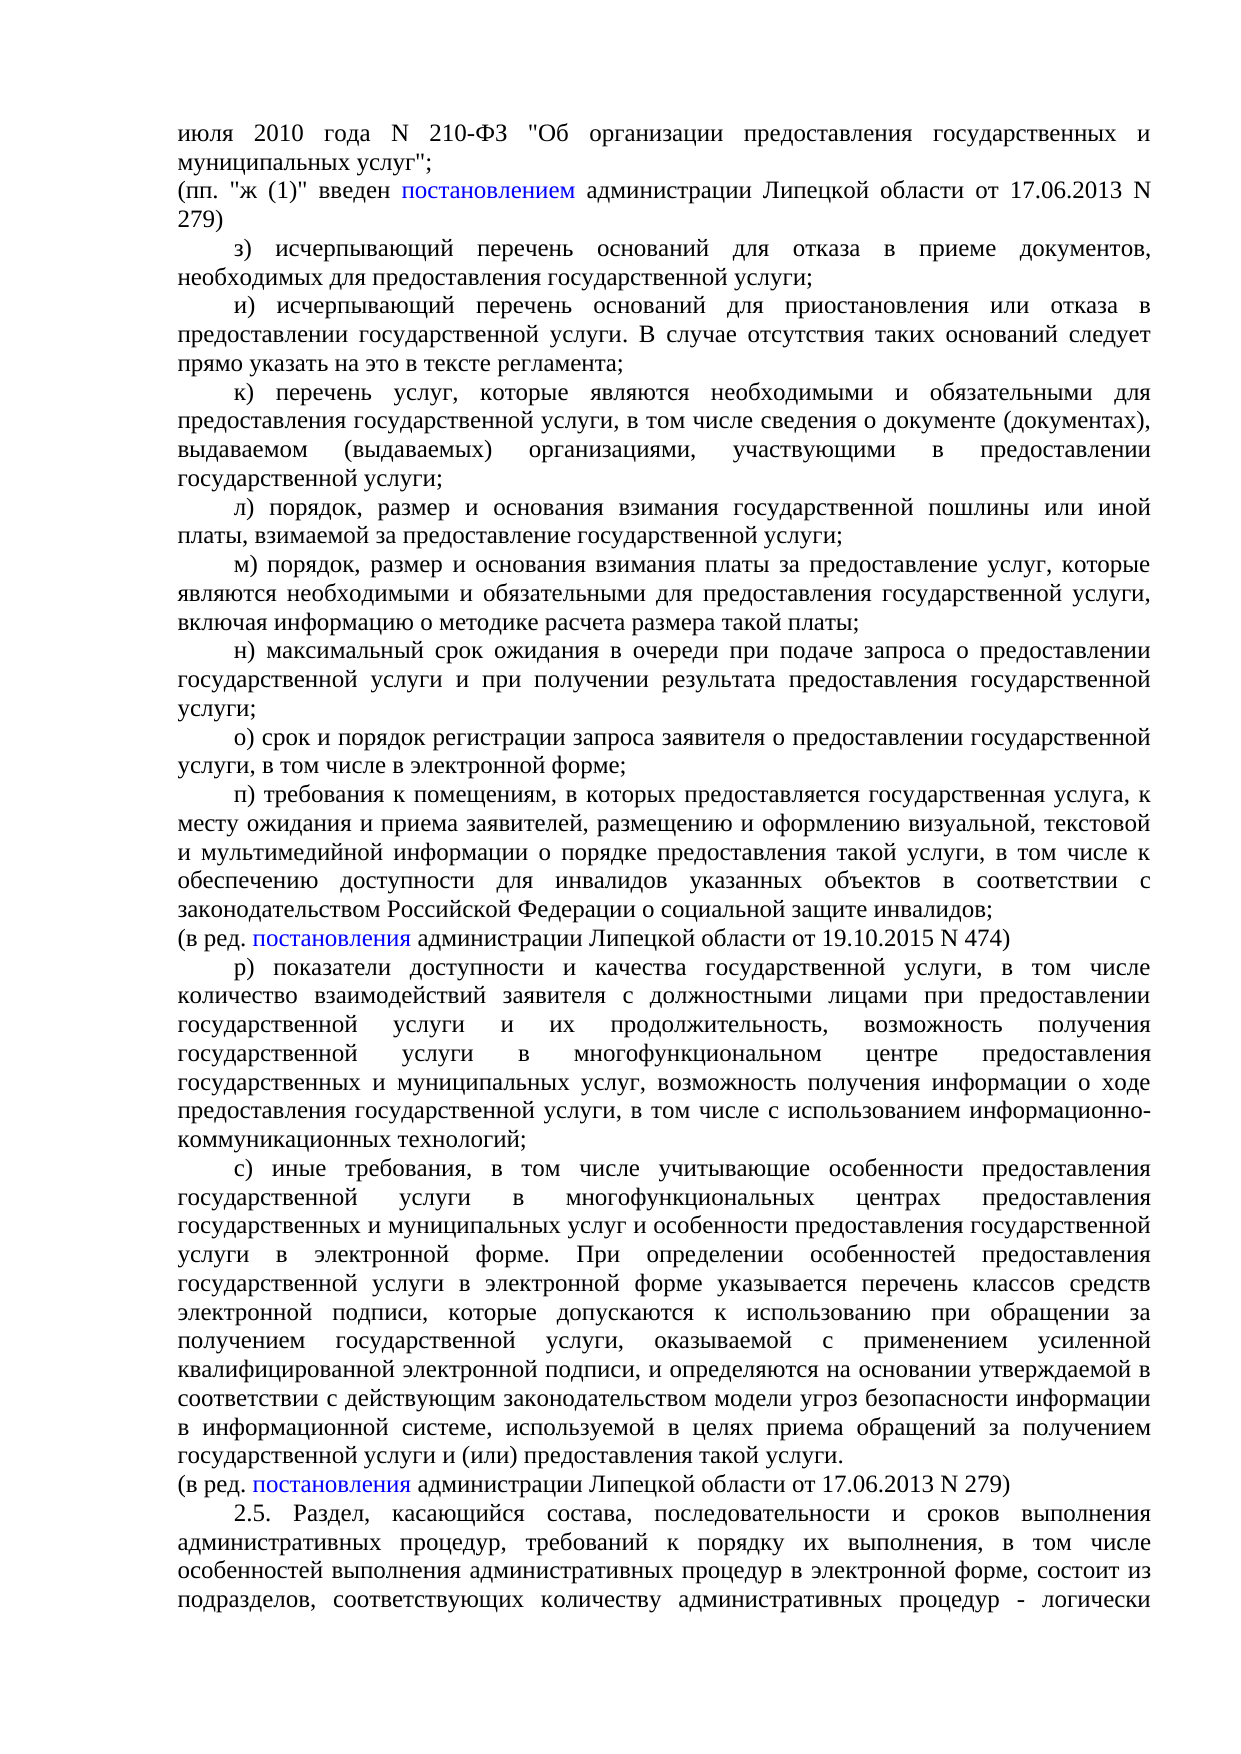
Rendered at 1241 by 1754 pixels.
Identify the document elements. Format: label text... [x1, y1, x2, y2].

text р) показатели доступности и качества государственной услуги, в том числе количество взаимодействий заявителя с должностными лицами при предоставлении государственной услуги и их продолжительность, возможность получения государственной услуги в многофункциональном центре предоставления государственных и муниципальных услуг, возможность получения информации о ходе предоставления государственной услуги, в том числе с использованием информационно-коммуникационных технологий; [177, 952, 1152, 1153]
text (в ред. постановления администрации Липецкой области от 19.10.2015 N 474) [177, 923, 1152, 952]
text п) требования к помещениям, в которых предоставляется государственная услуга, к месту ожидания и приема заявителей, размещению и оформлению визуальной, текстовой и мультимедийной информации о порядке предоставления такой услуги, в том числе к обеспечению доступности для инвалидов указанных объектов в соответствии с законодательством Российской Федерации о социальной защите инвалидов; [177, 779, 1152, 923]
text з) исчерпывающий перечень оснований для отказа в приеме документов, необходимых для предоставления государственной услуги; [177, 233, 1152, 291]
text н) максимальный срок ожидания в очереди при подаче запроса о предоставлении государственной услуги и при получении результата предоставления государственной услуги; [177, 636, 1152, 722]
text (пп. "ж (1)" введен постановлением администрации Липецкой области от 17.06.2013 N 279) [177, 176, 1152, 233]
text к) перечень услуг, которые являются необходимыми и обязательными для предоставления государственной услуги, в том числе сведения о документе (документах), выдаваемом (выдаваемых) организациями, участвующими в предоставлении государственной услуги; [177, 377, 1152, 492]
text (в ред. постановления администрации Липецкой области от 17.06.2013 N 279) [177, 1469, 1152, 1498]
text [177, 118, 1152, 176]
text о) срок и порядок регистрации запроса заявителя о предоставлении государственной услуги, в том числе в электронной форме; [177, 722, 1152, 779]
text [177, 1498, 1152, 1613]
text и) исчерпывающий перечень оснований для приостановления или отказа в предоставлении государственной услуги. В случае отсутствия таких оснований следует прямо указать на это в тексте регламента; [177, 291, 1152, 377]
text л) порядок, размер и основания взимания государственной пошлины или иной платы, взимаемой за предоставление государственной услуги; [177, 492, 1152, 549]
text м) порядок, размер и основания взимания платы за предоставление услуг, которые являются необходимыми и обязательными для предоставления государственной услуги, включая информацию о методике расчета размера такой платы; [177, 549, 1152, 636]
text с) иные требования, в том числе учитывающие особенности предоставления государственной услуги в многофункциональных центрах предоставления государственных и муниципальных услуг и особенности предоставления государственной услуги в электронной форме. При определении особенностей предоставления государственной услуги в электронной форме указывается перечень классов средств электронной подписи, которые допускаются к использованию при обращении за получением государственной услуги, оказываемой с применением усиленной квалифицированной электронной подписи, и определяются на основании утверждаемой в соответствии с действующим законодательством модели угроз безопасности информации в информационной системе, используемой в целях приема обращений за получением государственной услуги и (или) предоставления такой услуги. [177, 1153, 1152, 1469]
